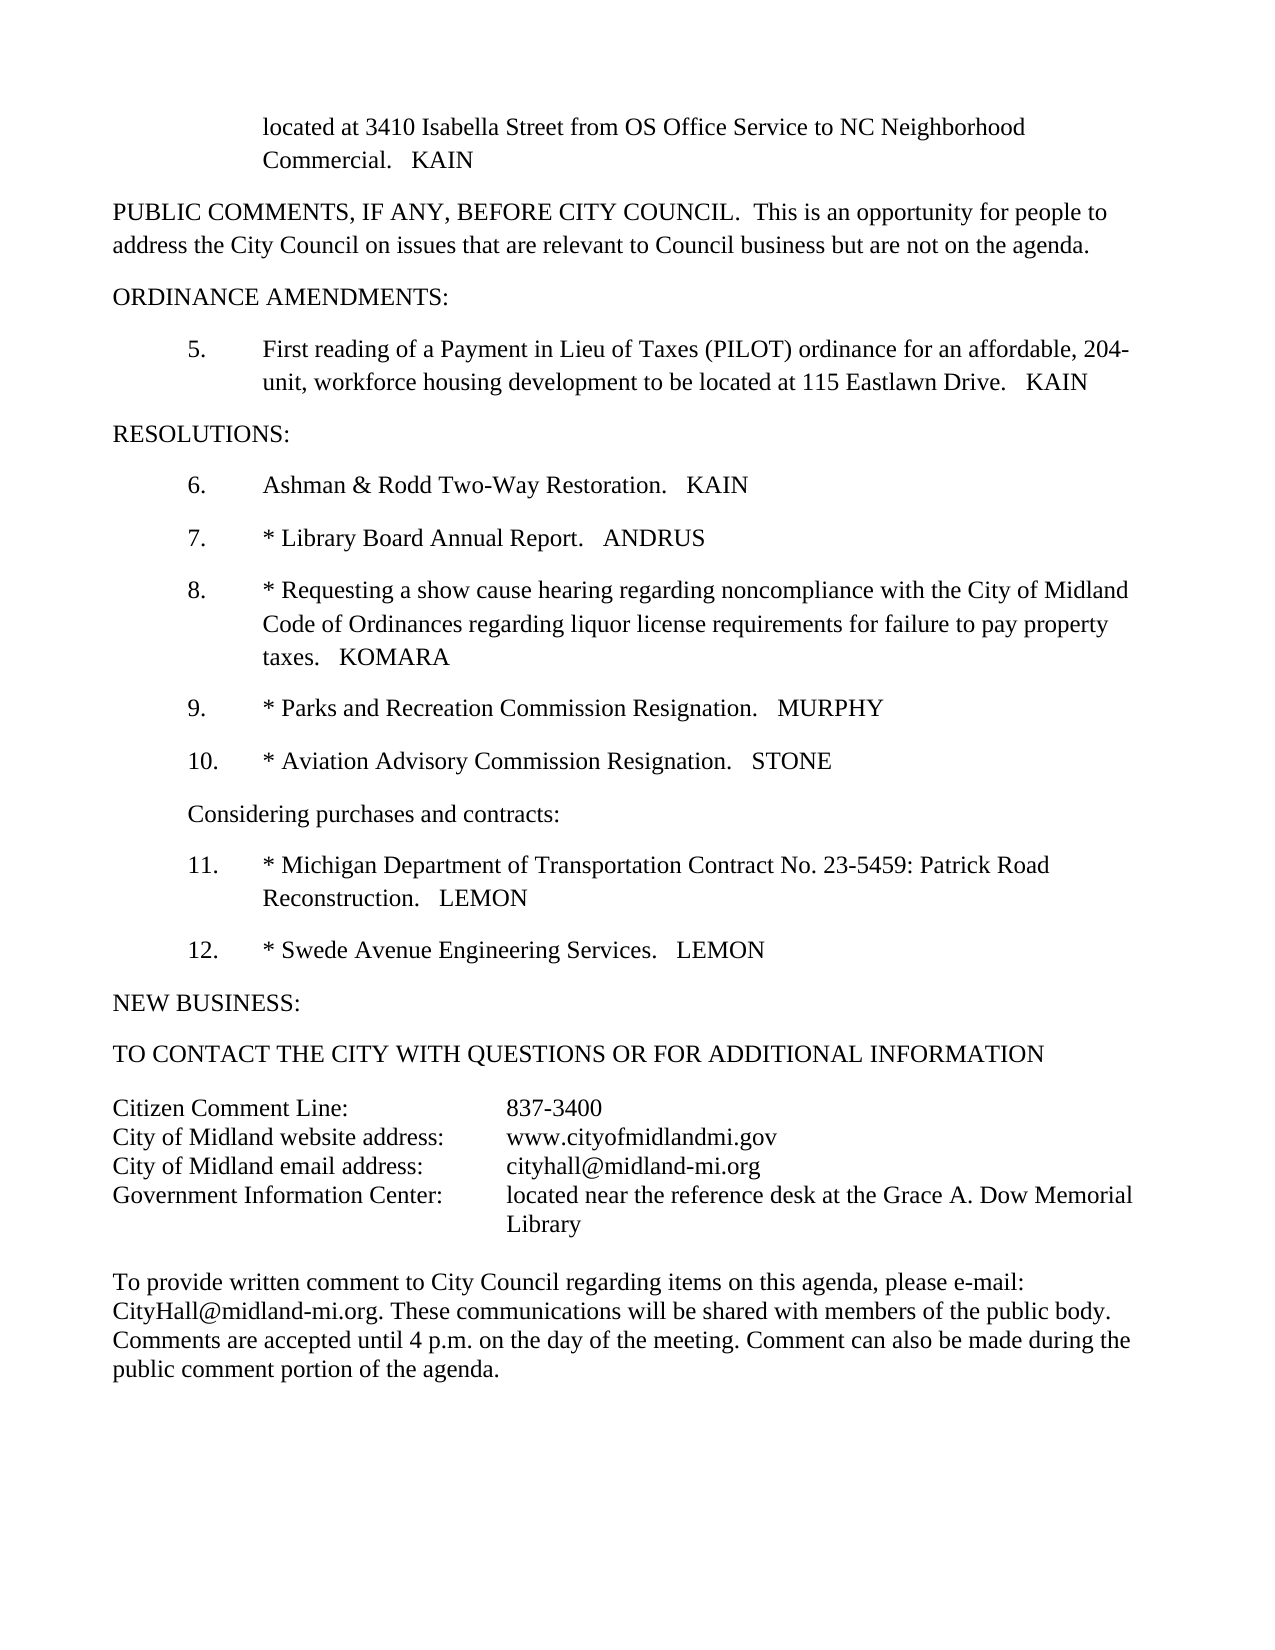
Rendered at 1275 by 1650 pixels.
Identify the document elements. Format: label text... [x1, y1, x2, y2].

text Considering purchases and contracts: [187, 799, 1162, 827]
table_cell www.cityofmidlandmi.gov [506, 1122, 1161, 1151]
text RESOLUTIONS: [112, 419, 1162, 447]
text 7. * Library Board Annual Report. ANDRUS [187, 523, 1162, 552]
text 10. * Aviation Advisory Commission Resignation. STONE [187, 746, 1162, 775]
text ORDINANCE AMENDMENTS: [112, 282, 1162, 311]
text 8. * Requesting a show cause hearing regarding noncompliance with the City of Midland Code of Ordinances regarding liquor license requirements for failure to pay property taxes. KOMARA [187, 576, 1162, 670]
table_cell City of Midland website address: [113, 1122, 506, 1151]
table_cell cityhall@midland-mi.org [506, 1151, 1161, 1180]
table_header TO CONTACT THE CITY WITH QUESTIONS OR FOR ADDITIONAL INFORMATION [113, 1040, 1161, 1068]
table_cell 837-3400 [506, 1068, 1161, 1122]
text To provide written comment to City Council regarding items on this agenda, please e-mail: CityHall@midland-mi.org. These communications will be shared with members of the public body. Comments are accepted until 4 p.m. on the day of the meeting. Comment can also be made during the public comment portion of the agenda. [112, 1267, 1162, 1382]
table_cell Citizen Comment Line: [113, 1068, 506, 1122]
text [187, 112, 1162, 174]
table_cell located near the reference desk at the Grace A. Dow Memorial Library [506, 1180, 1161, 1238]
text PUBLIC COMMENTS, IF ANY, BEFORE CITY COUNCIL. This is an opportunity for people to address the City Council on issues that are relevant to Council business but are not on the agenda. [112, 197, 1162, 259]
text 5. First reading of a Payment in Lieu of Taxes (PILOT) ordinance for an affordable, 204-unit, workforce housing development to be located at 115 Eastlawn Drive. KAIN [187, 334, 1162, 396]
text NEW BUSINESS: [112, 988, 1162, 1017]
text 9. * Parks and Recreation Commission Resignation. MURPHY [187, 693, 1162, 722]
table_cell City of Midland email address: [113, 1151, 506, 1180]
table_cell Government Information Center: [113, 1180, 506, 1238]
text 6. Ashman & Rodd Two-Way Restoration. KAIN [187, 470, 1162, 499]
text 11. * Michigan Department of Transportation Contract No. 23-5459: Patrick Road Reconstruction. LEMON [187, 850, 1162, 912]
text 12. * Swede Avenue Engineering Services. LEMON [187, 935, 1162, 964]
